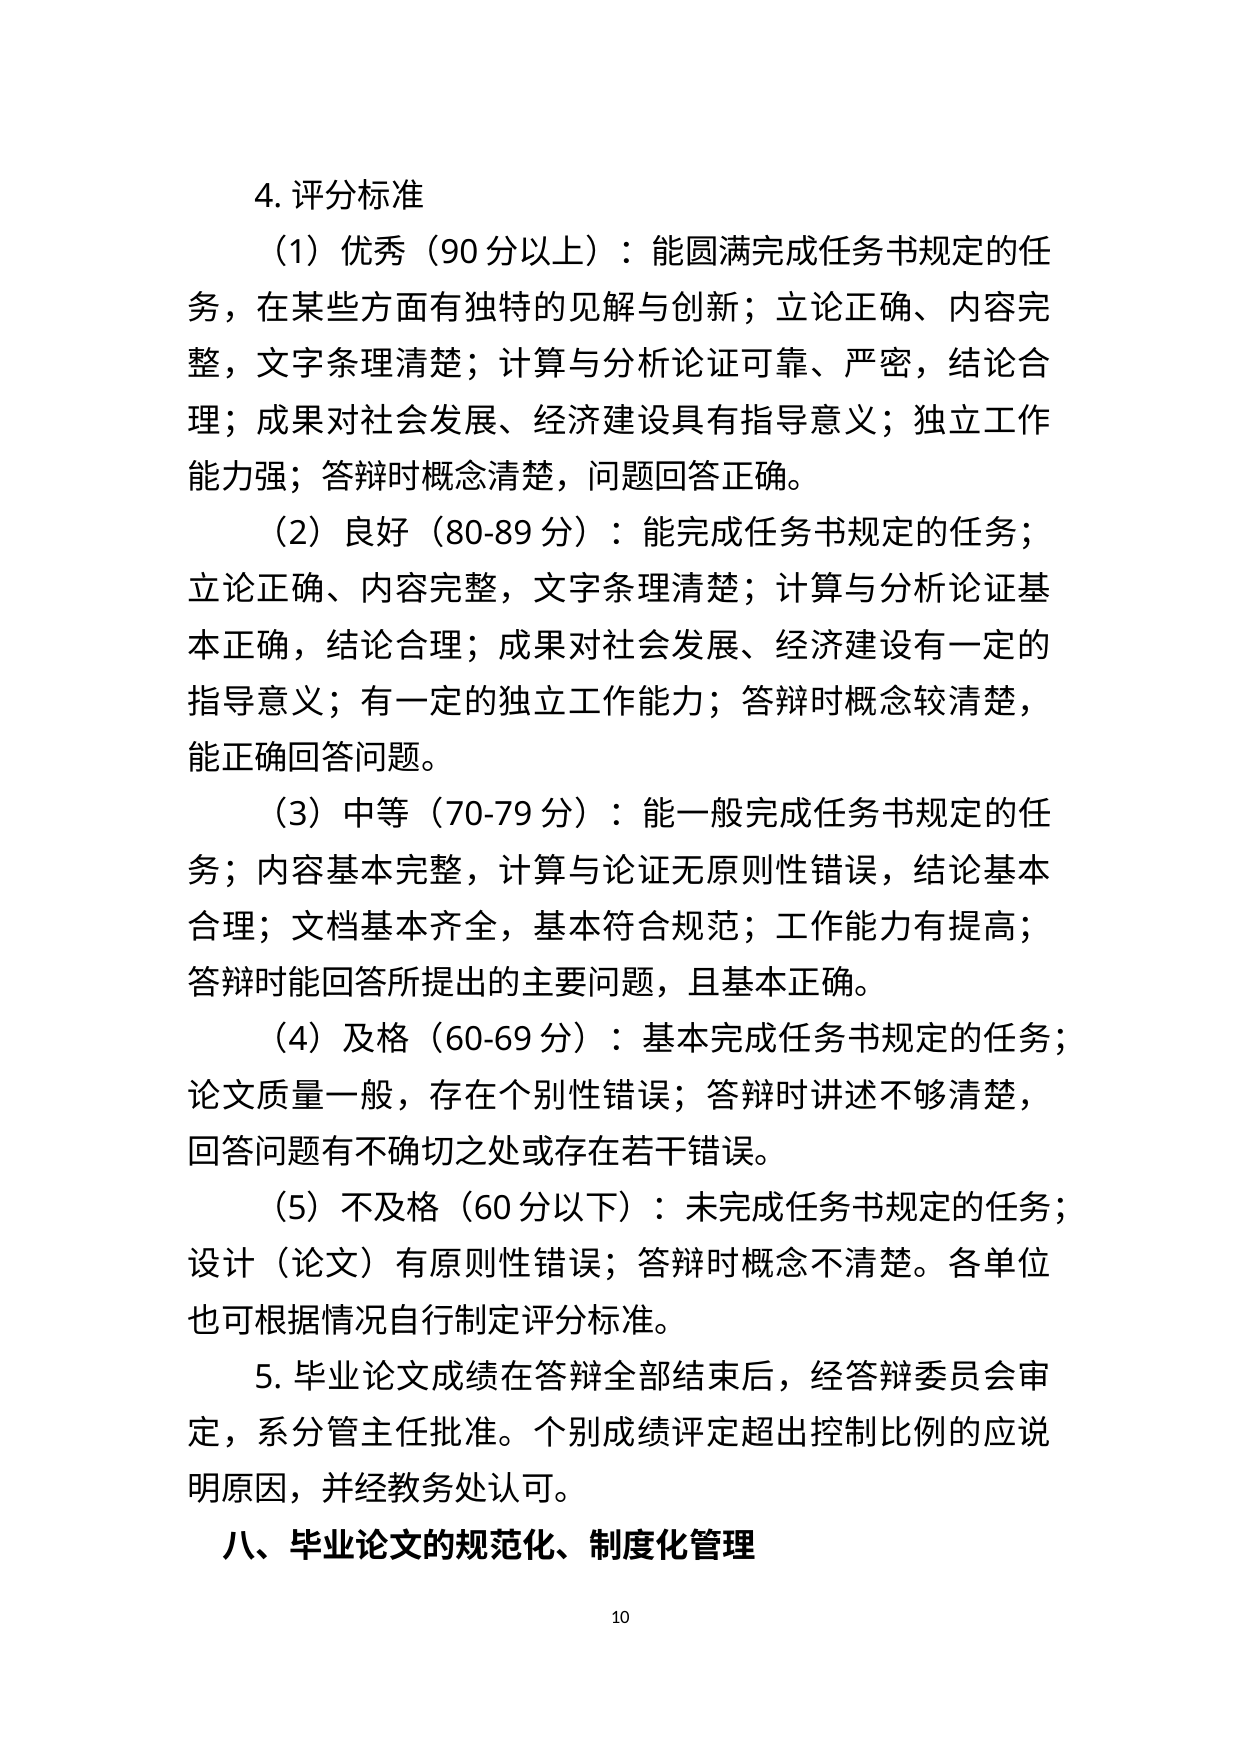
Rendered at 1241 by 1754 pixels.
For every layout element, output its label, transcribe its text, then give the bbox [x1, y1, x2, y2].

text （3）中等（70-79分）：能一般完成任务书规定的任务；内容基本完整，计算与论证无原则性错误，结论基本合理；文档基本齐全，基本符合规范；工作能力有提高；答辩时能回答所提出的主要问题，且基本正确。 [187, 781, 1053, 1006]
text 八、毕业论文的规范化、制度化管理 [187, 1512, 1053, 1568]
text 4. 评分标准 [187, 162, 1053, 218]
text （2）良好（80-89分）：能完成任务书规定的任务；立论正确、内容完整，文字条理清楚；计算与分析论证基本正确，结论合理；成果对社会发展、经济建设有一定的指导意义；有一定的独立工作能力；答辩时概念较清楚，能正确回答问题。 [187, 499, 1053, 781]
text （1）优秀（90分以上）：能圆满完成任务书规定的任务，在某些方面有独特的见解与创新；立论正确、内容完整，文字条理清楚；计算与分析论证可靠、严密，结论合理；成果对社会发展、经济建设具有指导意义；独立工作能力强；答辩时概念清楚，问题回答正确。 [187, 218, 1053, 499]
text 5. 毕业论文成绩在答辩全部结束后，经答辩委员会审定，系分管主任批准。个别成绩评定超出控制比例的应说明原因，并经教务处认可。 [187, 1343, 1053, 1512]
text （4）及格（60-69分）：基本完成任务书规定的任务；论文质量一般，存在个别性错误；答辩时讲述不够清楚，回答问题有不确切之处或存在若干错误。 [187, 1006, 1053, 1174]
text （5）不及格（60分以下）：未完成任务书规定的任务；设计（论文）有原则性错误；答辩时概念不清楚。各单位也可根据情况自行制定评分标准。 [187, 1174, 1053, 1343]
